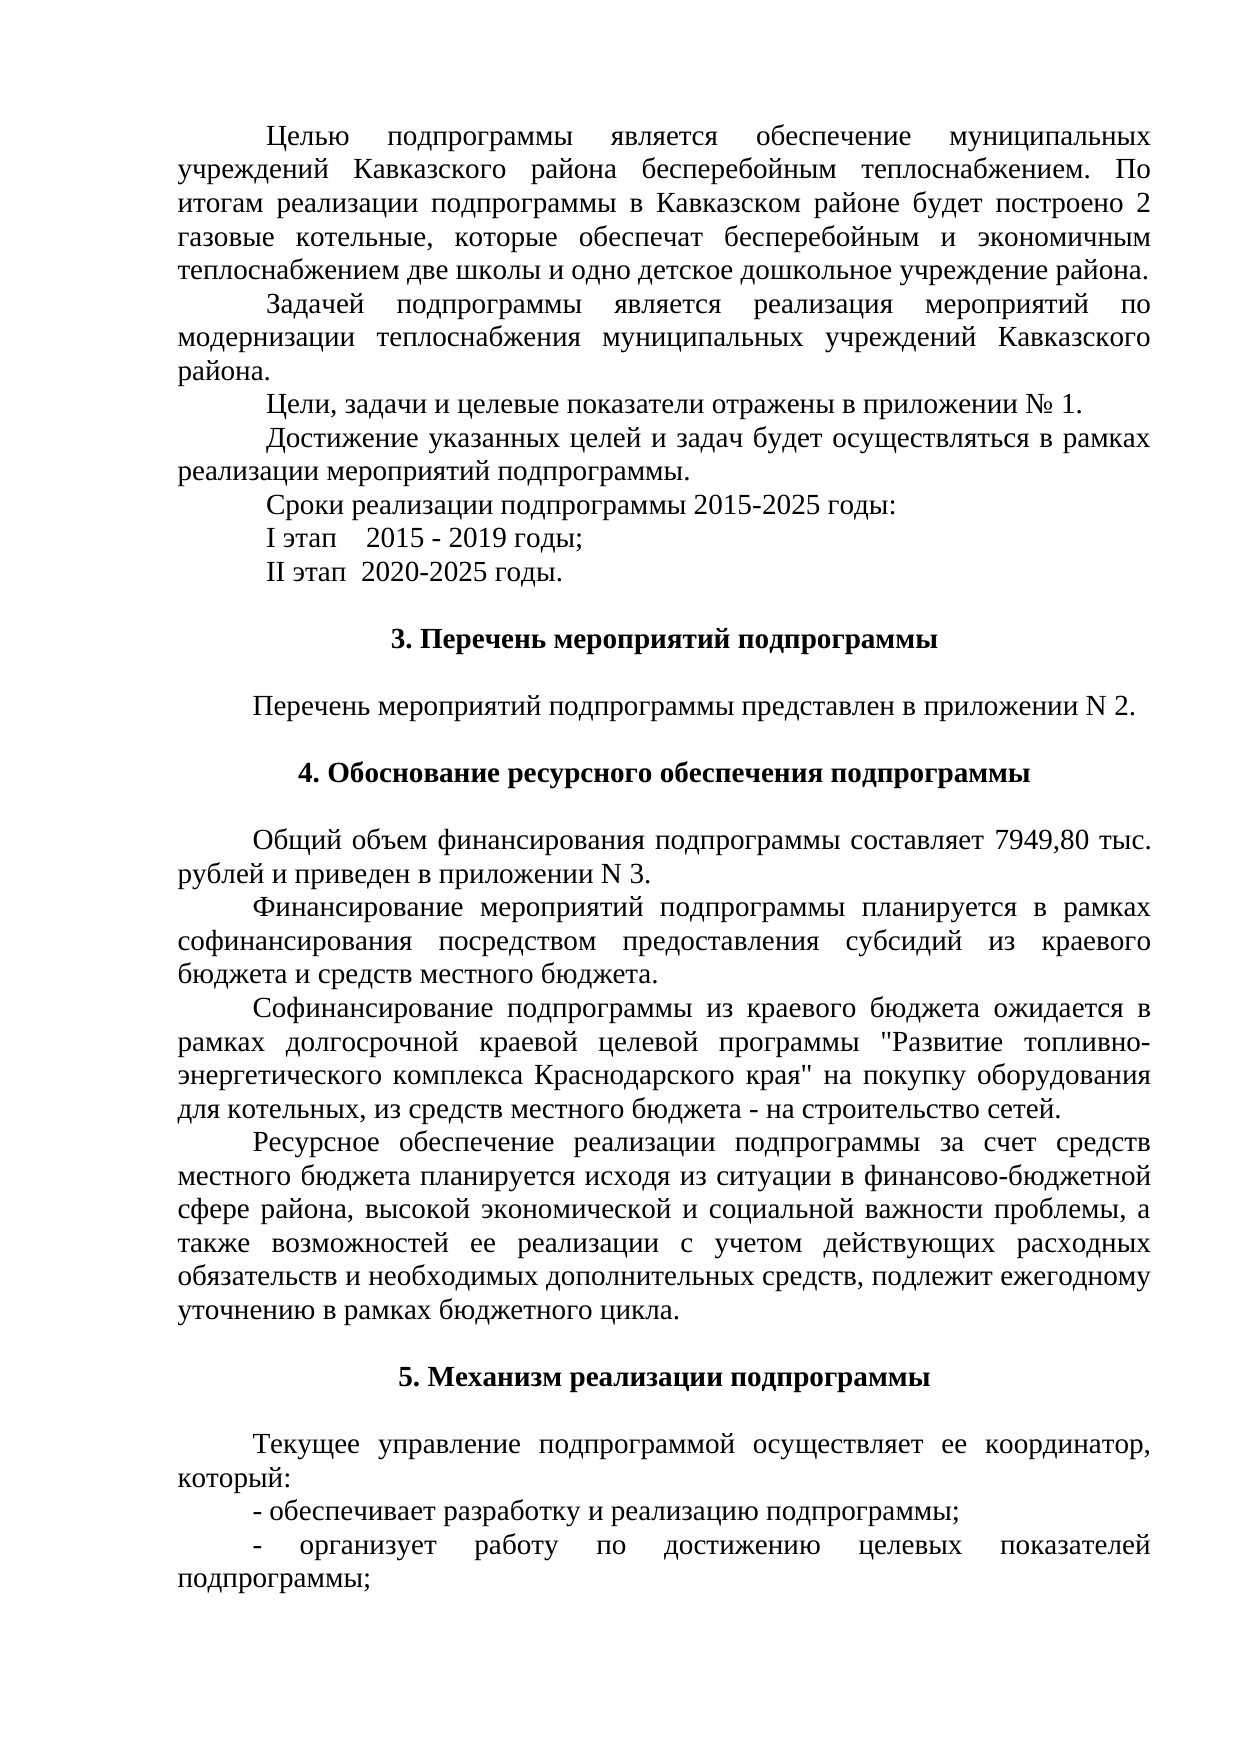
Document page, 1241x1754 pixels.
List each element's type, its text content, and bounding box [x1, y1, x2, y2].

text Текущее управление подпрограммой осуществляет ее координатор, который: [177, 1426, 1152, 1493]
text 5. Механизм реализации подпрограммы [177, 1359, 1152, 1393]
text II этап 2020-2025 годы. [487, 554, 1152, 588]
text 3. Перечень мероприятий подпрограммы [177, 621, 1152, 655]
text II этап 2020-2025 годы. [177, 554, 429, 588]
text I этап 2015 - 2019 годы; [177, 521, 1152, 554]
text - обеспечивает разработку и реализацию подпрограммы; [177, 1493, 1152, 1527]
text 4. Обоснование ресурсного обеспечения подпрограммы [177, 755, 1152, 789]
text Целью подпрограммы является обеспечение муниципальных учреждений Кавказского района бесперебойным теплоснабжением. По итогам реализации подпрограммы в Кавказском районе будет построено 2 газовые котельные, которые обеспечат бесперебойным и экономичным теплоснабжением две школы и одно детское дошкольное учреждение района. [177, 118, 1152, 286]
text Финансирование мероприятий подпрограммы планируется в рамках софинансирования посредством предоставления субсидий из краевого бюджета и средств местного бюджета. [177, 889, 1152, 990]
text Достижение указанных целей и задач будет осуществляться в рамках реализации мероприятий подпрограммы. [177, 420, 1152, 487]
text Перечень мероприятий подпрограммы представлен в приложении N 2. [177, 688, 1152, 722]
text Цели, задачи и целевые показатели отражены в приложении № 1. [177, 386, 1152, 420]
text - организует работу по достижению целевых показателей подпрограммы; [177, 1527, 1152, 1594]
text Ресурсное обеспечение реализации подпрограммы за счет средств местного бюджета планируется исходя из ситуации в финансово-бюджетной сфере района, высокой экономической и социальной важности проблемы, а также возможностей ее реализации с учетом действующих расходных обязательств и необходимых дополнительных средств, подлежит ежегодному уточнению в рамках бюджетного цикла. [177, 1124, 1152, 1326]
text Софинансирование подпрограммы из краевого бюджета ожидается в рамках долгосрочной краевой целевой программы "Развитие топливно-энергетического комплекса Краснодарского края" на покупку оборудования для котельных, из средств местного бюджета - на строительство сетей. [177, 990, 1152, 1124]
text Общий объем финансирования подпрограммы составляет 7949,80 тыс. рублей и приведен в приложении N 3. [177, 822, 1152, 889]
text Сроки реализации подпрограммы 2015-2025 годы: [820, 487, 1152, 521]
text Задачей подпрограммы является реализация мероприятий по модернизации теплоснабжения муниципальных учреждений Кавказского района. [177, 286, 1152, 386]
text Сроки реализации подпрограммы 2015-2025 годы: [177, 487, 762, 521]
